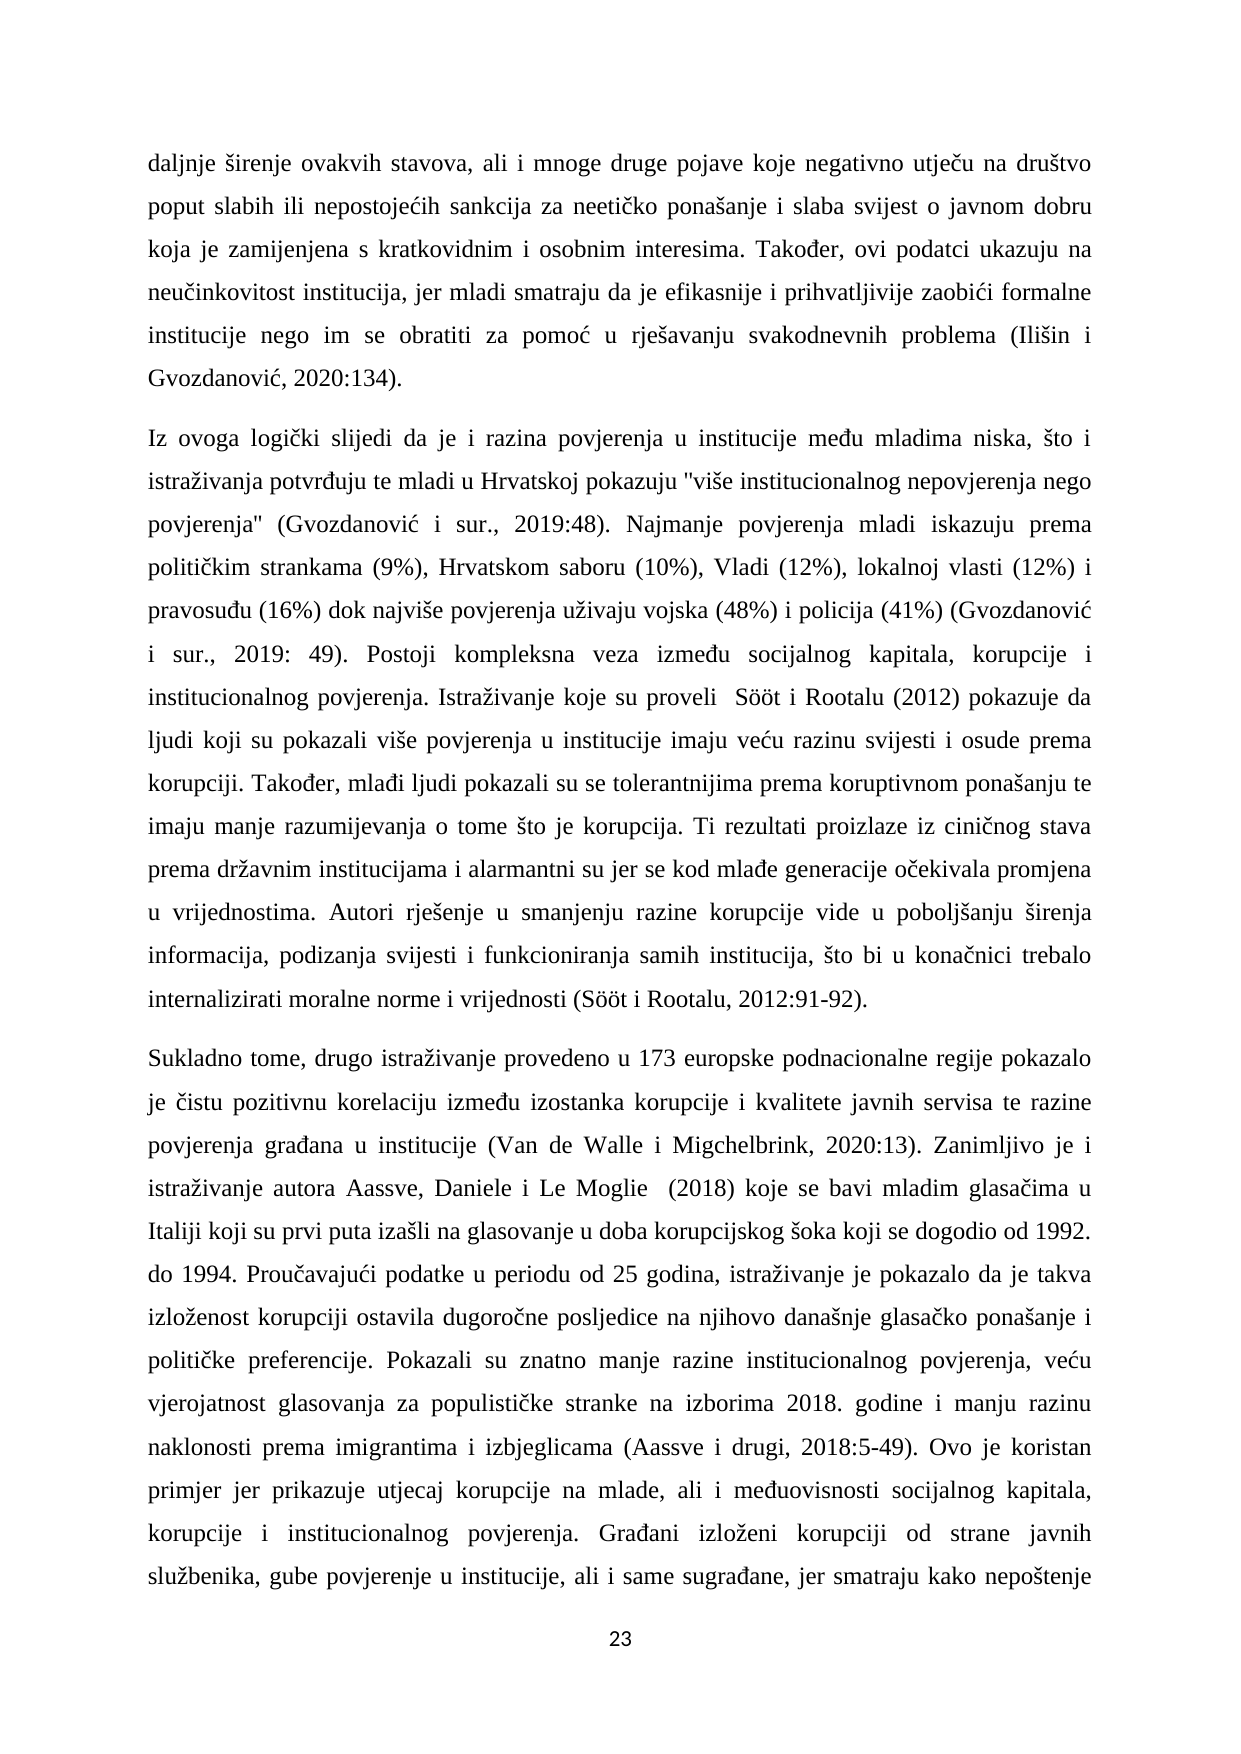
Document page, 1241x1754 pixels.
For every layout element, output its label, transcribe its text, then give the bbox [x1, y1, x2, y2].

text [148, 148, 1093, 392]
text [148, 1043, 1093, 1590]
text Iz ovoga logički slijedi da je i razina povjerenja u institucije među mladima niska, što i istraživanja potvrđuju te mladi u Hrvatskoj pokazuju ''više institucionalnog nepovjerenja nego povjerenja'' (Gvozdanović i sur., 2019:48). Najmanje povjerenja mladi iskazuju prema političkim strankama (9%), Hrvatskom saboru (10%), Vladi (12%), lokalnoj vlasti (12%) i pravosuđu (16%) dok najviše povjerenja uživaju vojska (48%) i policija (41%) (Gvozdanović i sur., 2019: 49). Postoji kompleksna veza između socijalnog kapitala, korupcije i institucionalnog povjerenja. Istraživanje koje su proveli Sööt i Rootalu (2012) pokazuje da ljudi koji su pokazali više povjerenja u institucije imaju veću razinu svijesti i osude prema korupciji. Također, mlađi ljudi pokazali su se tolerantnijima prema koruptivnom ponašanju te imaju manje razumijevanja o tome što je korupcija. Ti rezultati proizlaze iz ciničnog stava prema državnim institucijama i alarmantni su jer se kod mlađe generacije očekivala promjena u vrijednostima. Autori rješenje u smanjenju razine korupcije vide u poboljšanju širenja informacija, podizanja svijesti i funkcioniranja samih institucija, što bi u konačnici trebalo internalizirati moralne norme i vrijednosti (Sööt i Rootalu, 2012:91-92). [148, 423, 1093, 1012]
